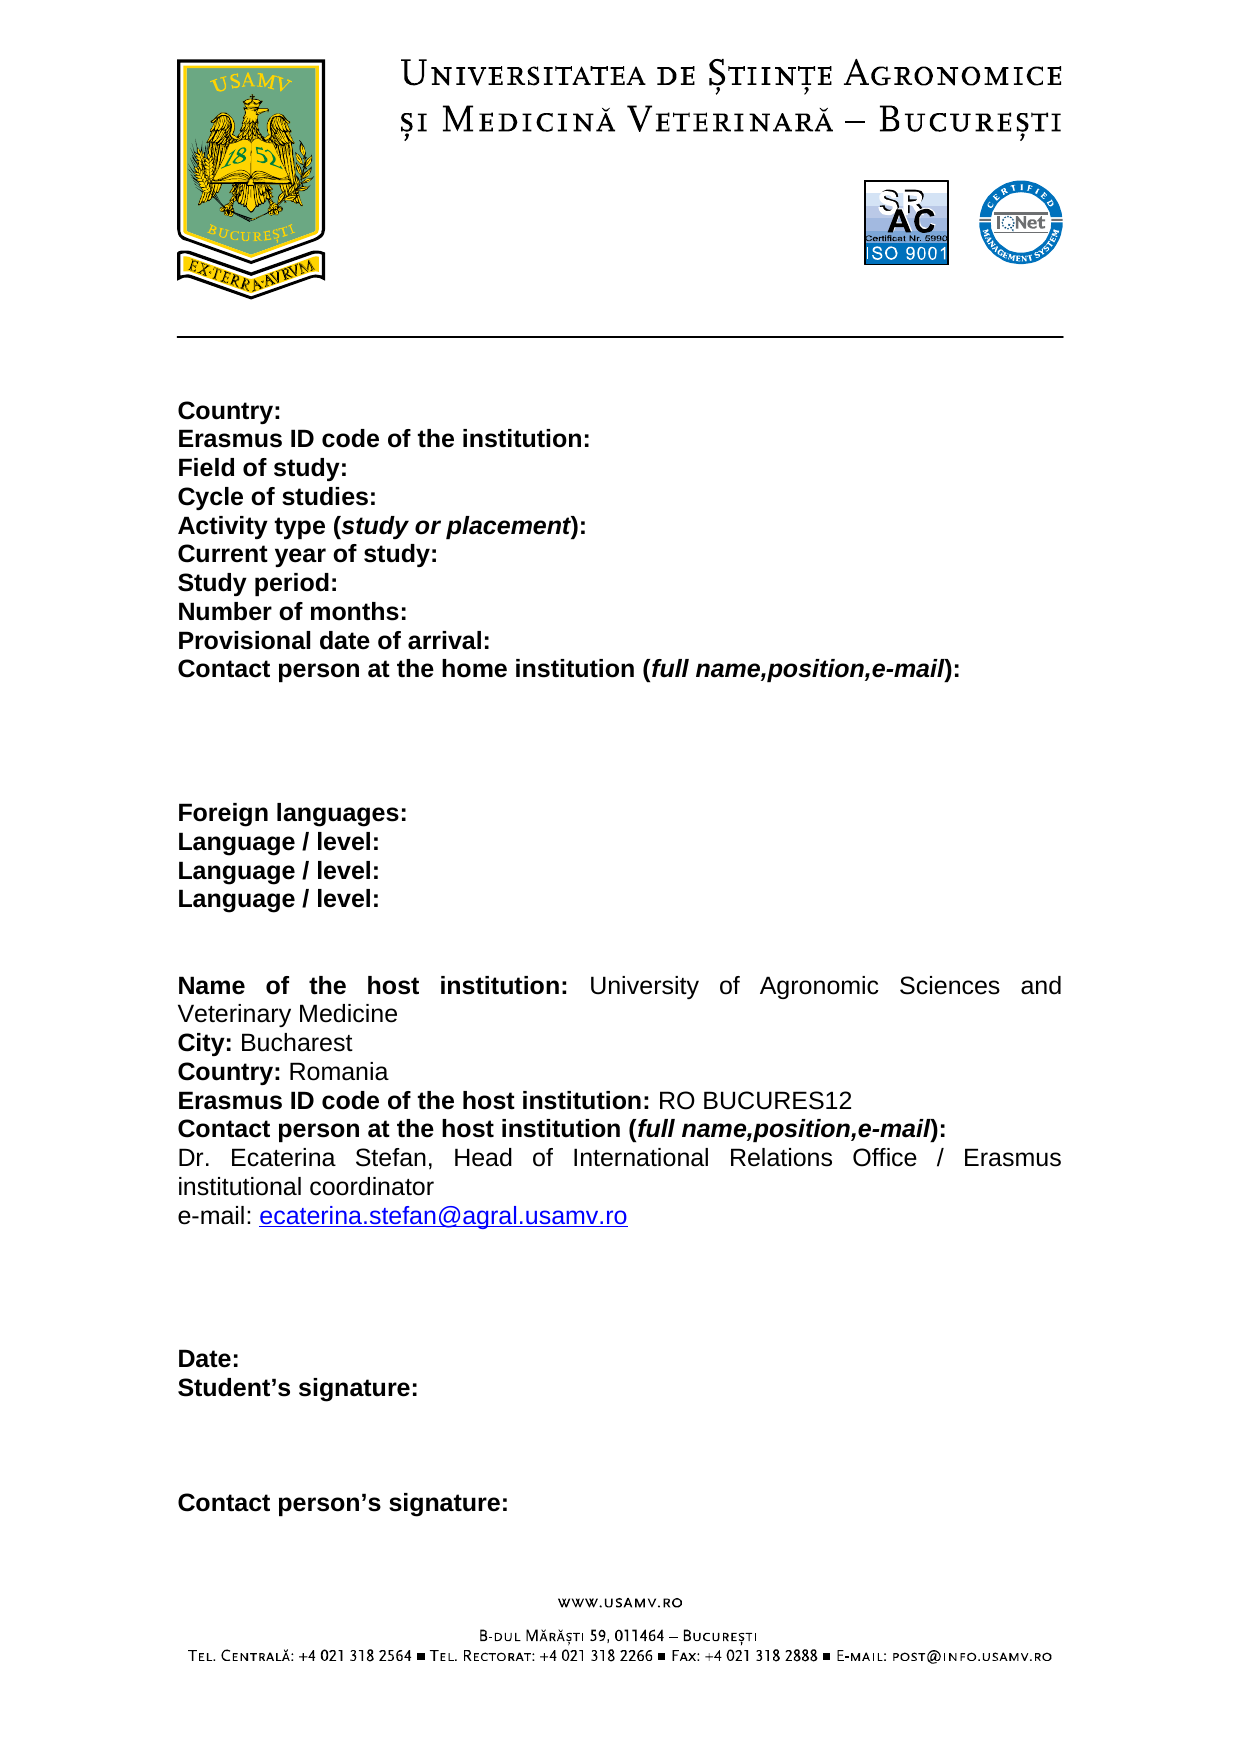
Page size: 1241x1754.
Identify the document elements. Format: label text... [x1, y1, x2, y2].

text Country: [177, 396, 1063, 424]
text Dr. Ecaterina Stefan, Head of International Relations Office / Erasmus institutional coordinator [177, 1143, 1063, 1201]
text Activity type (study or placement): [177, 511, 1063, 539]
text Contact person at the host institution (full name,position,e-mail): [177, 1114, 1063, 1143]
text Language / level: [177, 827, 1063, 856]
text Study period: [177, 568, 1063, 597]
text Date: [177, 1344, 1063, 1373]
text Student’s signature: [177, 1373, 1063, 1402]
text Country: Romania [177, 1057, 1063, 1086]
text e-mail: ecaterina.stefan@agral.usamv.ro [177, 1201, 1063, 1229]
text Erasmus ID code of the institution: [177, 424, 1063, 453]
text Contact person at the home institution (full name,position,e-mail): [177, 654, 1063, 683]
text Cycle of studies: [177, 482, 1063, 511]
text Number of months: [177, 597, 1063, 626]
text Contact person’s signature: [177, 1488, 1063, 1517]
text Field of study: [177, 453, 1063, 482]
text Language / level: [177, 856, 1063, 884]
text Current year of study: [177, 539, 1063, 568]
text Language / level: [177, 884, 1063, 913]
text City: Bucharest [177, 1028, 1063, 1057]
text Name of the host institution: University of Agronomic Sciences and Veterinary Medicine [177, 971, 1063, 1028]
text Foreign languages: [177, 798, 1063, 827]
text Erasmus ID code of the host institution: RO BUCURES12 [177, 1086, 1063, 1114]
text Provisional date of arrival: [177, 626, 1063, 654]
